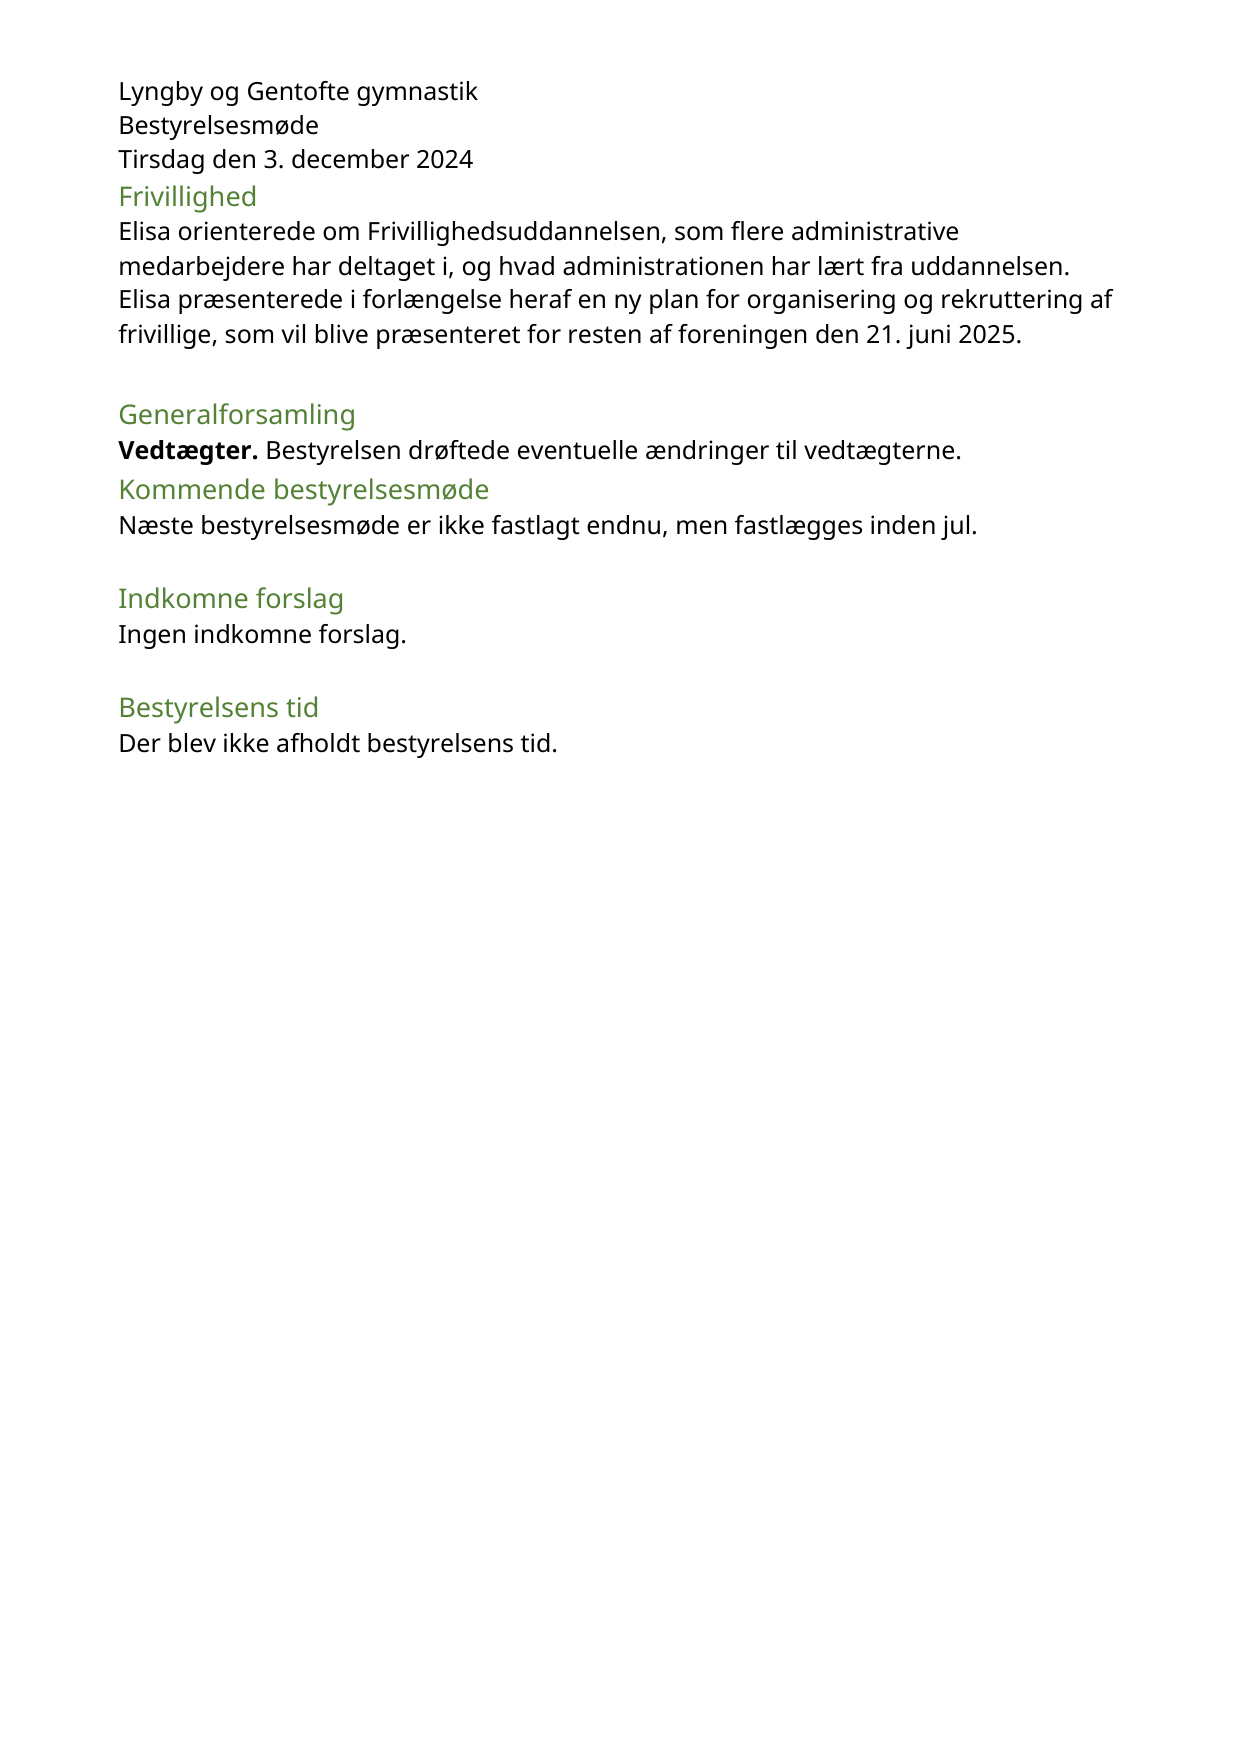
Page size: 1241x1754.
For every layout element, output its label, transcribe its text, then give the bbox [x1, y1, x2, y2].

text Næste bestyrelsesmøde er ikke fastlagt endnu, men fastlægges inden jul. [118, 507, 1122, 542]
text Elisa orienterede om Frivillighedsuddannelsen, som flere administrative medarbejdere har deltaget i, og hvad administrationen har lært fra uddannelsen. [118, 214, 1122, 282]
subtitle Generalforsamling [118, 396, 1122, 432]
text Elisa præsenterede i forlængelse heraf en ny plan for organisering og rekruttering af frivillige, som vil blive præsenteret for resten af foreningen den 21. juni 2025. [118, 282, 1122, 350]
subtitle Bestyrelsens tid [118, 689, 1122, 726]
subtitle Frivillighed [118, 177, 1122, 214]
text Ingen indkomne forslag. [118, 617, 1122, 651]
subtitle Indkomne forslag [118, 580, 1122, 617]
text Vedtægter. Bestyrelsen drøftede eventuelle ændringer til vedtægterne. [118, 432, 1122, 466]
text Der blev ikke afholdt bestyrelsens tid. [118, 726, 1122, 760]
subtitle Kommende bestyrelsesmøde [118, 471, 1122, 507]
